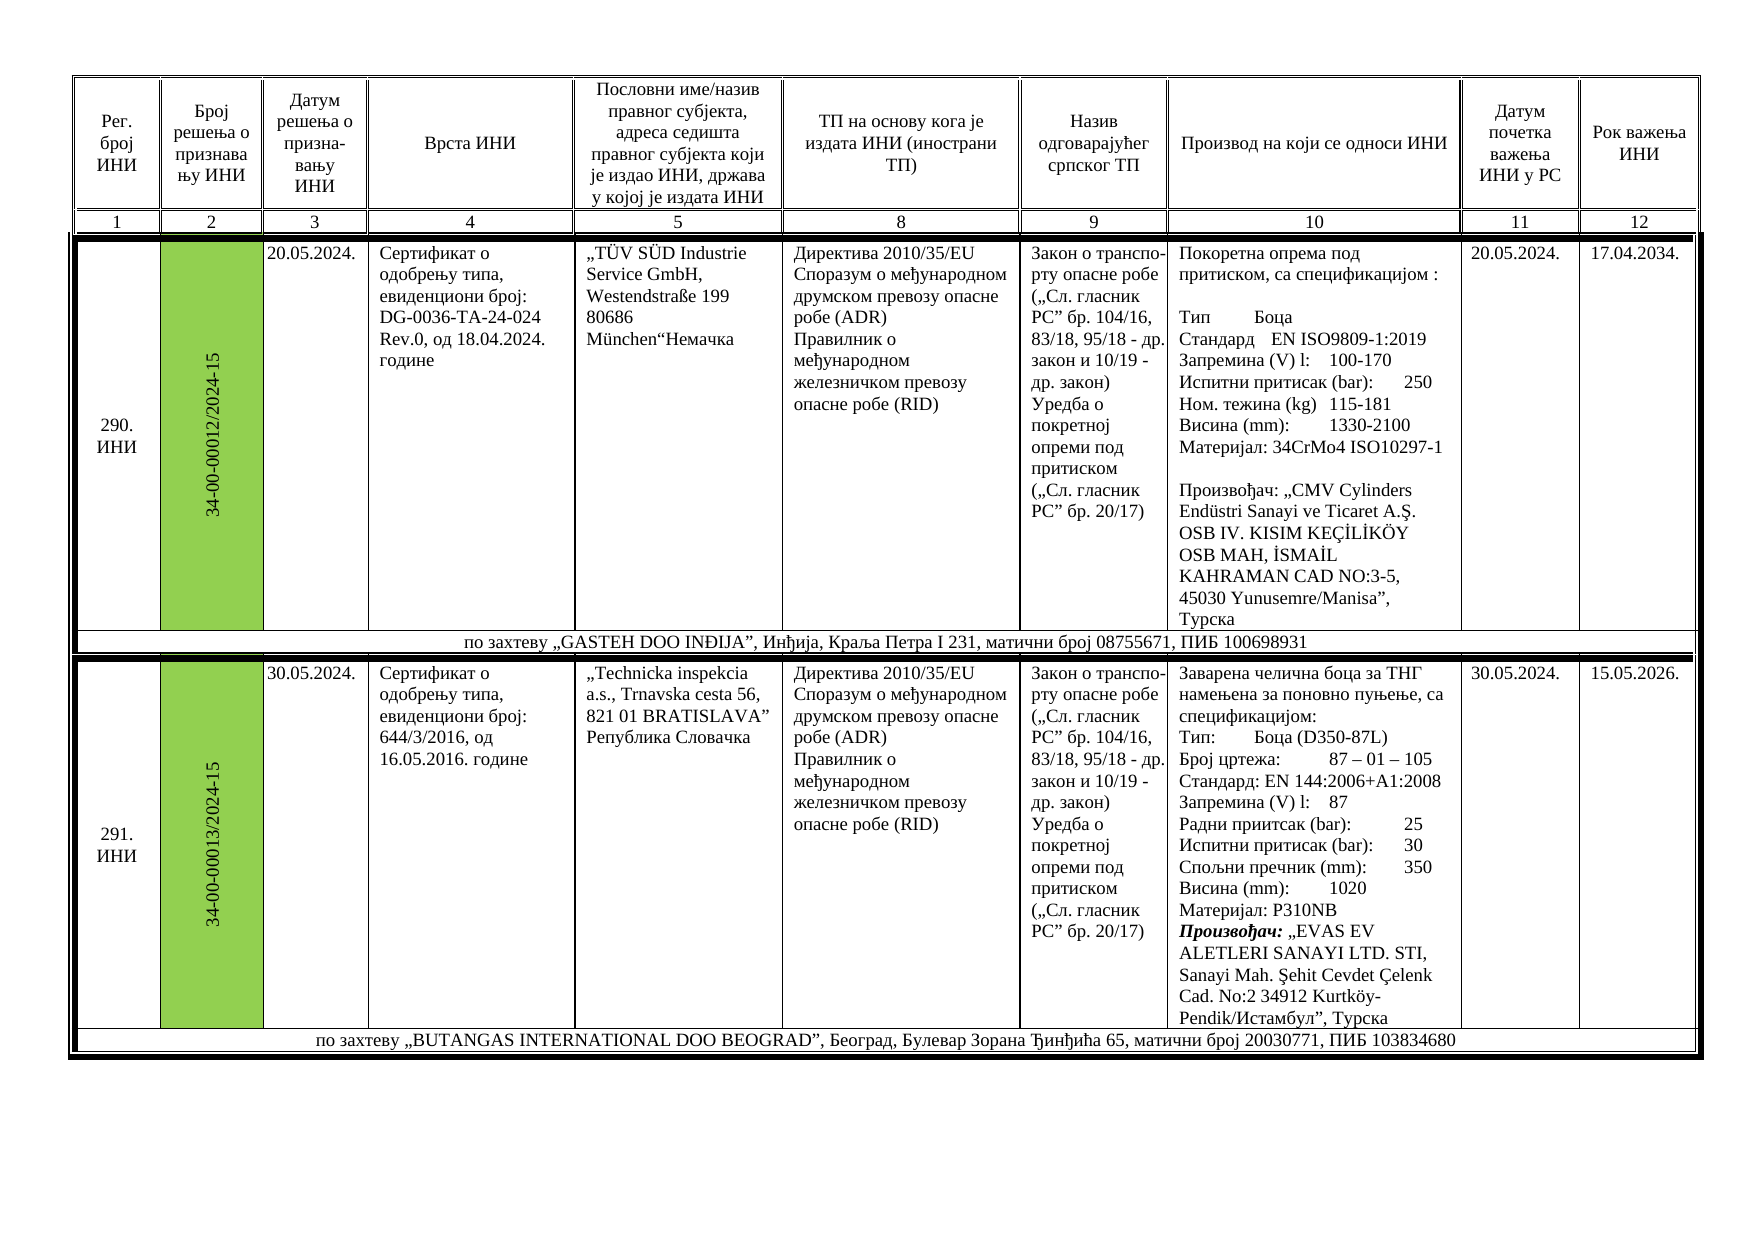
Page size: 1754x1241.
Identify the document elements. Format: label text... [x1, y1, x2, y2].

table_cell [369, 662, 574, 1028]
table_header Датум решења о призна-вању ИНИ [263, 78, 367, 207]
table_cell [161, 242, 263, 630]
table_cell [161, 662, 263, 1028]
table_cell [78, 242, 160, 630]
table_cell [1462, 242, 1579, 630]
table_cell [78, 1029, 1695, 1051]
table_cell 12 [1581, 208, 1698, 232]
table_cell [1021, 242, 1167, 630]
table_header Врста ИНИ [367, 78, 573, 207]
table_cell 11 [1463, 211, 1578, 232]
table_cell 10 [1169, 211, 1459, 232]
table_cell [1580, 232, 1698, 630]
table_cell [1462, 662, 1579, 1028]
table_cell 9 [1022, 211, 1166, 232]
table_header Рег. број ИНИ [75, 78, 160, 207]
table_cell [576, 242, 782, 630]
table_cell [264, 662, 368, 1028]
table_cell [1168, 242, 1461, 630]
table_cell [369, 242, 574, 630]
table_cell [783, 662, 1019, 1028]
table_header Производ на који се односи ИНИ [1168, 78, 1461, 207]
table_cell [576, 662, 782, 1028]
table_cell 2 [162, 211, 261, 232]
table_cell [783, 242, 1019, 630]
table_header ТП на основу кога је издата ИНИ (инострани ТП) [782, 76, 1020, 207]
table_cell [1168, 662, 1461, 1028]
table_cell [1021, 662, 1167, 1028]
table_cell 1 [75, 208, 159, 232]
table_header Назив одговарајућег српског ТП [1020, 76, 1168, 207]
table_cell 8 [784, 211, 1018, 232]
table_cell 5 [575, 211, 781, 232]
table_header Број решења о признавању ИНИ [160, 78, 262, 207]
table_header Рок важења ИНИ [1579, 78, 1698, 207]
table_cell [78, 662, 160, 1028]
table_cell 4 [369, 211, 572, 232]
table_cell 3 [264, 211, 366, 232]
table_header Пословни име/назив правног субјекта, адреса седишта правног субјекта који је издао ИНИ, држава у којој је издата ИНИ [573, 78, 782, 207]
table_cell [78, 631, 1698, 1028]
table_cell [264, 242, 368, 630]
table_header Датум почетка важења ИНИ у РС [1461, 78, 1579, 207]
